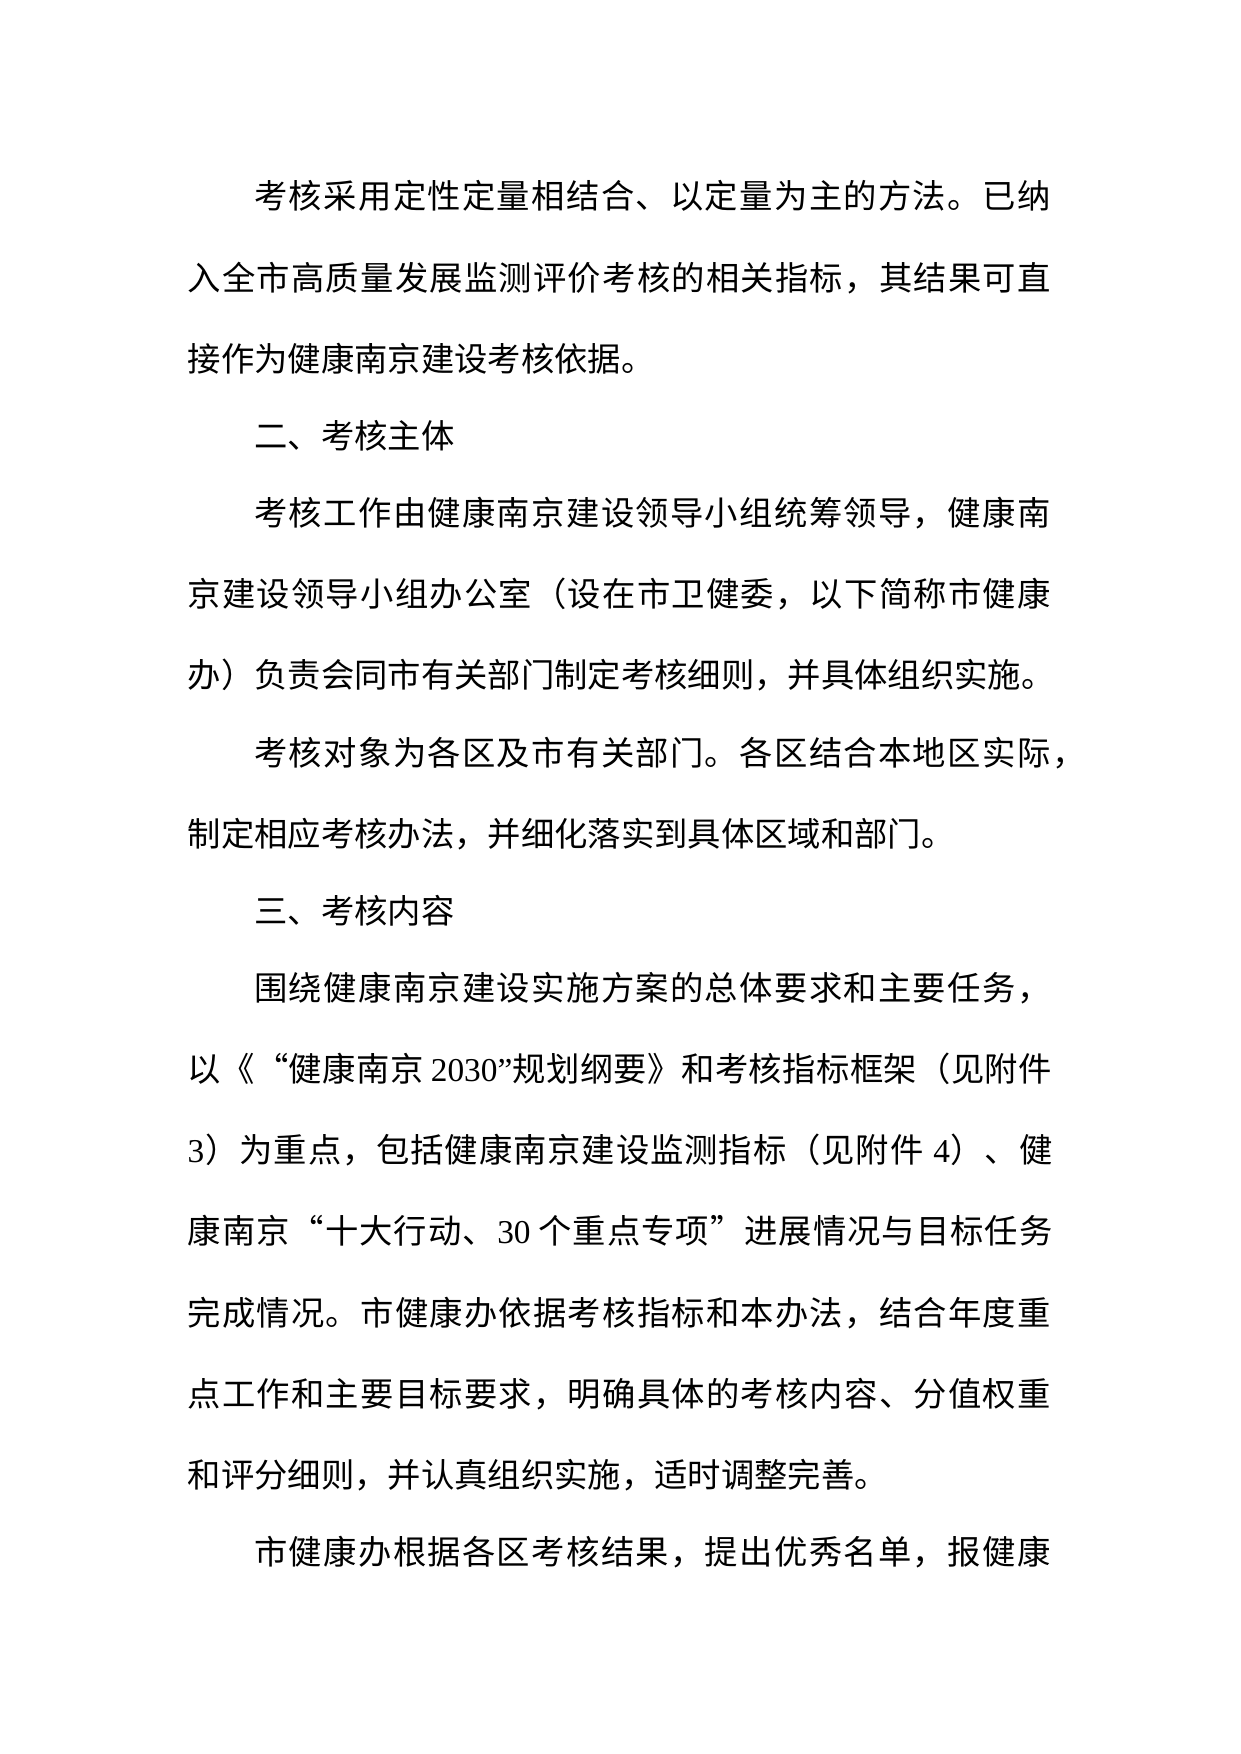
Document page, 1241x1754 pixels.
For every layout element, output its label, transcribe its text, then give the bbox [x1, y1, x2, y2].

text 围绕健康南京建设实施方案的总体要求和主要任务，以《“健康南京2030”规划纲要》和考核指标框架（见附件3）为重点，包括健康南京建设监测指标（见附件4）、健康南京“十大行动、30个重点专项”进展情况与目标任务完成情况。市健康办依据考核指标和本办法，结合年度重点工作和主要目标要求，明确具体的考核内容、分值权重和评分细则，并认真组织实施，适时调整完善。 [187, 953, 1053, 1506]
text 考核采用定性定量相结合、以定量为主的方法。已纳入全市高质量发展监测评价考核的相关指标，其结果可直接作为健康南京建设考核依据。 [187, 162, 1053, 389]
text 考核对象为各区及市有关部门。各区结合本地区实际，制定相应考核办法，并细化落实到具体区域和部门。 [187, 718, 1053, 864]
text 二、考核主体 [187, 401, 1053, 466]
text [187, 1518, 1053, 1583]
text 三、考核内容 [187, 876, 1053, 941]
text 考核工作由健康南京建设领导小组统筹领导，健康南京建设领导小组办公室（设在市卫健委，以下简称市健康办）负责会同市有关部门制定考核细则，并具体组织实施。 [187, 478, 1053, 706]
